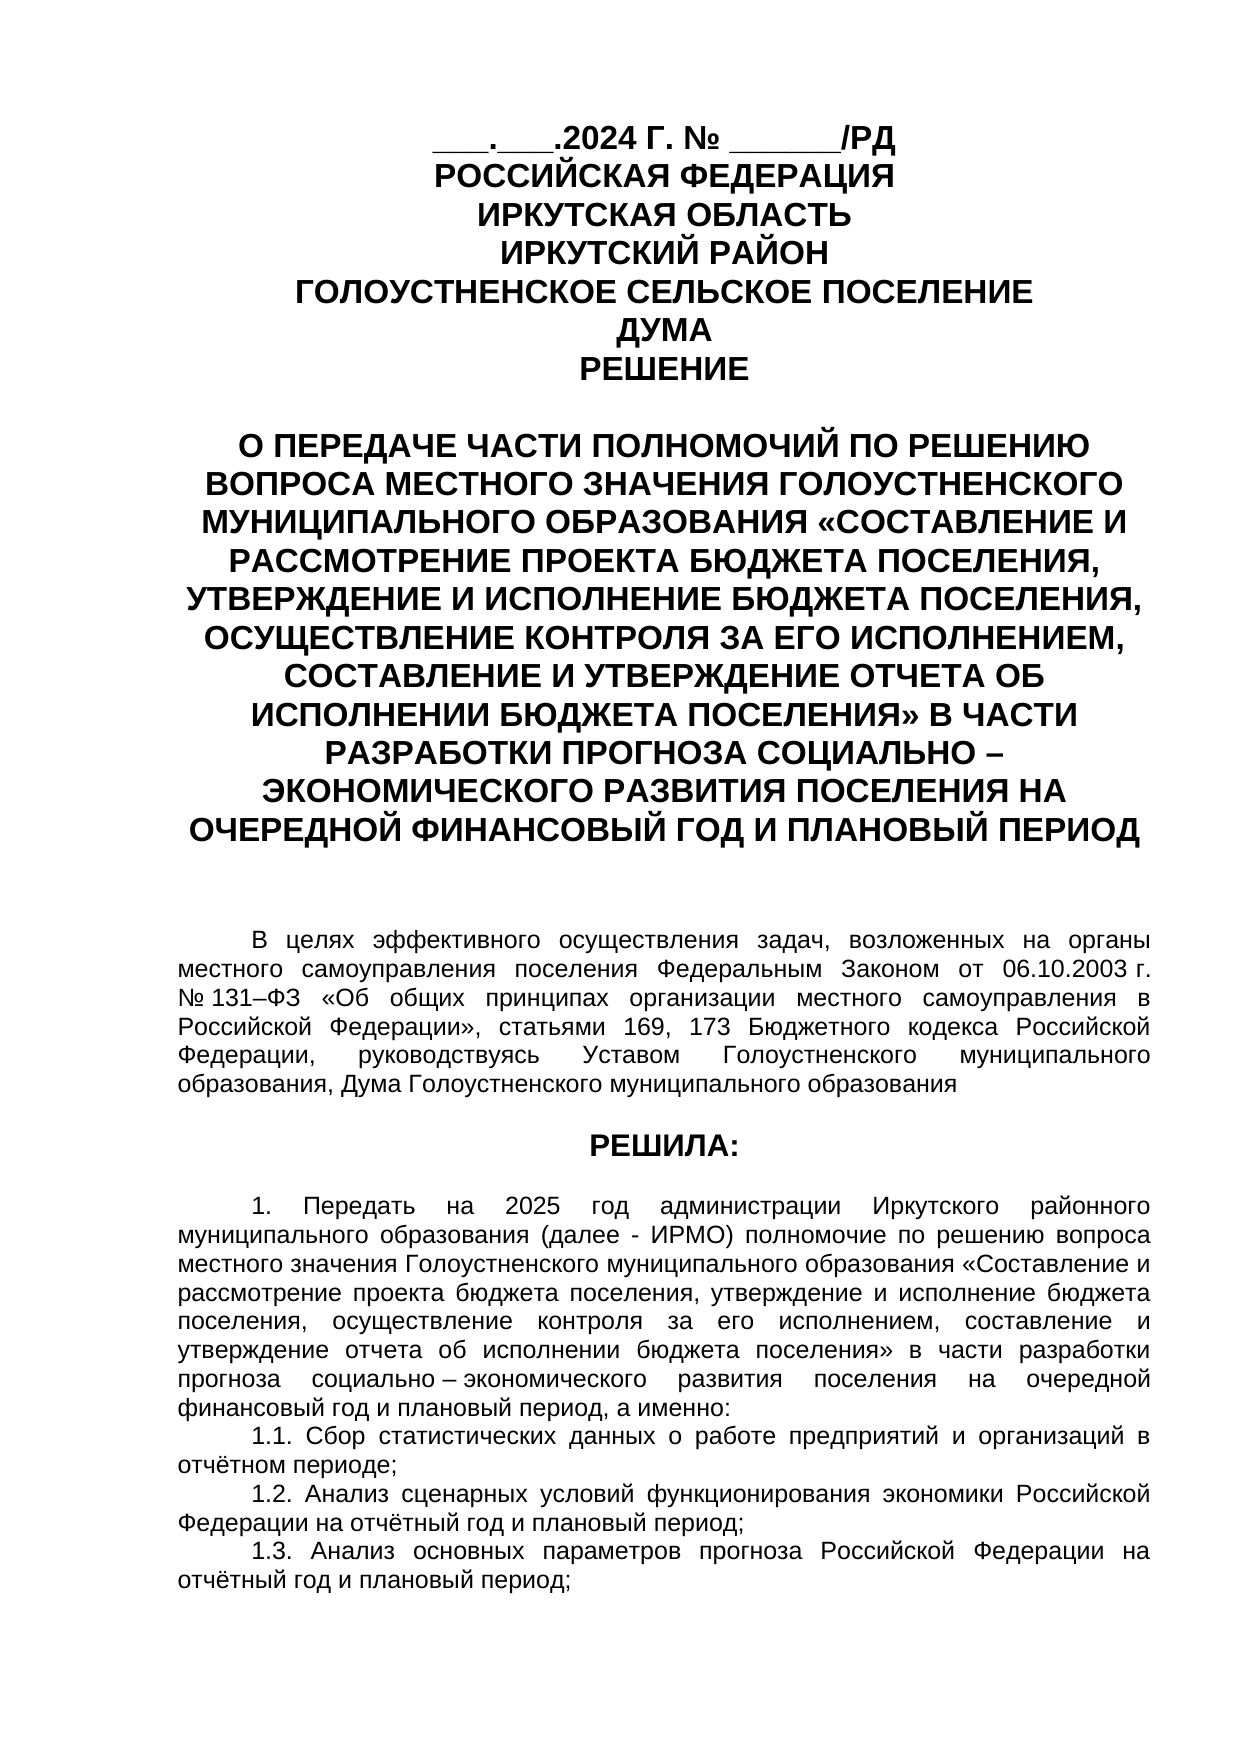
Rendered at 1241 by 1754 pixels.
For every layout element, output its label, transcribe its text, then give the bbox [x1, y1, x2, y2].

text 1. Передать на 2025 год администрации Иркутского районного муниципального образования (далее - ИРМО) полномочие по решению вопроса местного значения Голоустненского муниципального образования «Составление и рассмотрение проекта бюджета поселения, утверждение и исполнение бюджета поселения, осуществление контроля за его исполнением, составление и утверждение отчета об исполнении бюджета поселения» в части разработки прогноза социально – экономического развития поселения на очередной финансовый год и плановый период, а именно: [177, 1191, 1152, 1421]
text ИРКУТСКАЯ ОБЛАСТЬ [177, 195, 1152, 233]
text ИРКУТСКИЙ РАЙОН [177, 233, 1152, 272]
text ___.___.2024 Г. № ______/РД [177, 118, 1152, 157]
text ГОЛОУСТНЕНСКОЕ СЕЛЬСКОЕ ПОСЕЛЕНИЕ [177, 272, 1152, 310]
text РОССИЙСКАЯ ФЕДЕРАЦИЯ [177, 157, 1152, 195]
text РЕШЕНИЕ [177, 349, 1152, 387]
text В целях эффективного осуществления задач, возложенных на органы местного самоуправления поселения Федеральным Законом от 06.10.2003 г. № 131–ФЗ «Об общих принципах организации местного самоуправления в Российской Федерации», статьями 169, 173 Бюджетного кодекса Российской Федерации, руководствуясь Уставом Голоустненского муниципального образования, Дума Голоустненского муниципального образования [177, 925, 1152, 1098]
text 1.2. Анализ сценарных условий функционирования экономики Российской Федерации на отчётный год и плановый период; [177, 1479, 1152, 1536]
text 1.3. Анализ основных параметров прогноза Российской Федерации на отчётный год и плановый период; [177, 1536, 1152, 1594]
text 1.1. Сбор статистических данных о работе предприятий и организаций в отчётном периоде; [177, 1421, 1152, 1479]
text О ПЕРЕДАЧЕ ЧАСТИ ПОЛНОМОЧИЙ ПО РЕШЕНИЮ ВОПРОСА МЕСТНОГО ЗНАЧЕНИЯ ГОЛОУСТНЕНСКОГО МУНИЦИПАЛЬНОГО ОБРАЗОВАНИЯ «СОСТАВЛЕНИЕ И РАССМОТРЕНИЕ ПРОЕКТА БЮДЖЕТА ПОСЕЛЕНИЯ, УТВЕРЖДЕНИЕ И ИСПОЛНЕНИЕ БЮДЖЕТА ПОСЕЛЕНИЯ, ОСУЩЕСТВЛЕНИЕ КОНТРОЛЯ ЗА ЕГО ИСПОЛНЕНИЕМ, СОСТАВЛЕНИЕ И УТВЕРЖДЕНИЕ ОТЧЕТА ОБ ИСПОЛНЕНИИ БЮДЖЕТА ПОСЕЛЕНИЯ» В ЧАСТИ РАЗРАБОТКИ ПРОГНОЗА СОЦИАЛЬНО – ЭКОНОМИЧЕСКОГО РАЗВИТИЯ ПОСЕЛЕНИЯ НА ОЧЕРЕДНОЙ ФИНАНСОВЫЙ ГОД И ПЛАНОВЫЙ ПЕРИОД [177, 426, 1152, 848]
text РЕШИЛА: [177, 1127, 1152, 1162]
text ДУМА [177, 310, 1152, 349]
